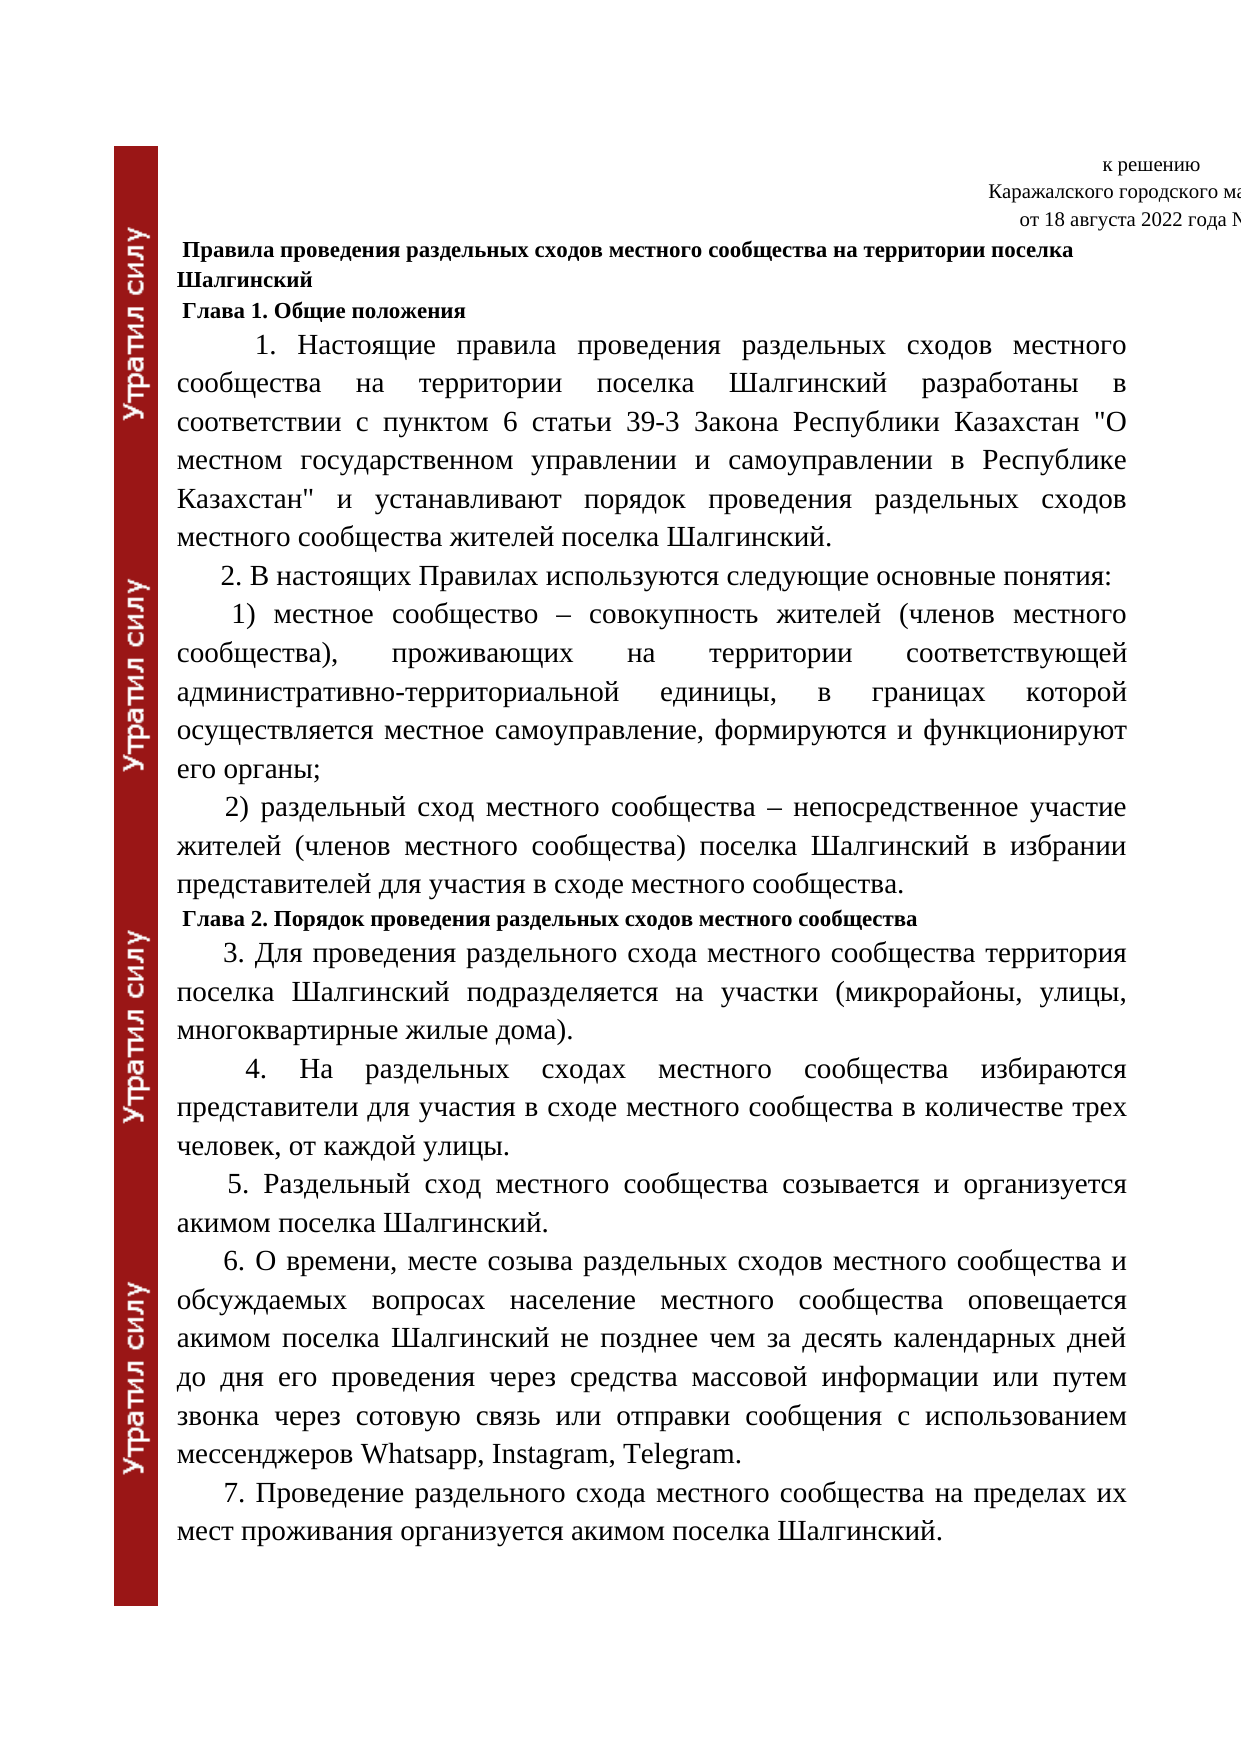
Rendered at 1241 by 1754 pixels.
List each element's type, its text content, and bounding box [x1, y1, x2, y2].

picture [114, 146, 158, 150]
text Правила проведения раздельных сходов местного сообщества на территории поселка Шалгинский [112, 236, 1128, 293]
text 1) местное сообщество – совокупность жителей (членов местного сообщества), проживающих на территории соответствующей административно-территориальной единицы, в границах которой осуществляется местное самоуправление, формируются и функционируют его органы; [112, 597, 1128, 784]
text 2) раздельный сход местного сообщества – непосредственное участие жителей (членов местного сообщества) поселка Шалгинский в избрании представителей для участия в сходе местного сообщества. [112, 789, 1128, 900]
table_header Приложение к решению Каражалского городского маслихата от 18 августа 2022 года №154 [912, 150, 1240, 236]
text 1. Настоящие правила проведения раздельных сходов местного сообщества на территории поселка Шалгинский разработаны в соответствии с пунктом 6 статьи 39-3 Закона Республики Казахстан "О местном государственном управлении и самоуправлении в Республике Казахстан" и устанавливают порядок проведения раздельных сходов местного сообщества жителей поселка Шалгинский. [112, 327, 1128, 553]
text 5. Раздельный сход местного сообщества созывается и организуется акимом поселка Шалгинский. [112, 1166, 1128, 1238]
text 3. Для проведения раздельного схода местного сообщества территория поселка Шалгинский подразделяется на участки (микрорайоны, улицы, многоквартирные жилые дома). [112, 935, 1128, 1046]
text 7. Проведение раздельного схода местного сообщества на пределах их мест проживания организуется акимом поселка Шалгинский. [112, 1475, 1128, 1547]
picture [114, 1046, 158, 1051]
picture [114, 1547, 158, 1606]
text Глава 2. Порядок проведения раздельных сходов местного сообщества [112, 905, 1128, 931]
picture [114, 784, 158, 789]
picture [114, 1470, 158, 1475]
picture [114, 1161, 158, 1166]
picture [114, 293, 158, 297]
text 4. На раздельных сходах местного сообщества избираются представители для участия в сходе местного сообщества в количестве трех человек, от каждой улицы. [112, 1051, 1128, 1161]
picture [114, 1238, 158, 1243]
picture [114, 900, 158, 905]
picture [114, 553, 158, 558]
text Глава 1. Общие положения [112, 297, 1128, 323]
picture [114, 592, 158, 597]
text 2. В настоящих Правилах используются следующие основные понятия: [112, 558, 1128, 592]
picture [114, 323, 158, 327]
picture [114, 931, 158, 935]
table_header [101, 150, 912, 236]
text 6. О времени, месте созыва раздельных сходов местного сообщества и обсуждаемых вопросах население местного сообщества оповещается акимом поселка Шалгинский не позднее чем за десять календарных дней до дня его проведения через средства массовой информации или путем звонка через сотовую связь или отправки сообщения с использованием мессенджеров Whatsapp, Instagram, Telegram. [112, 1243, 1128, 1470]
